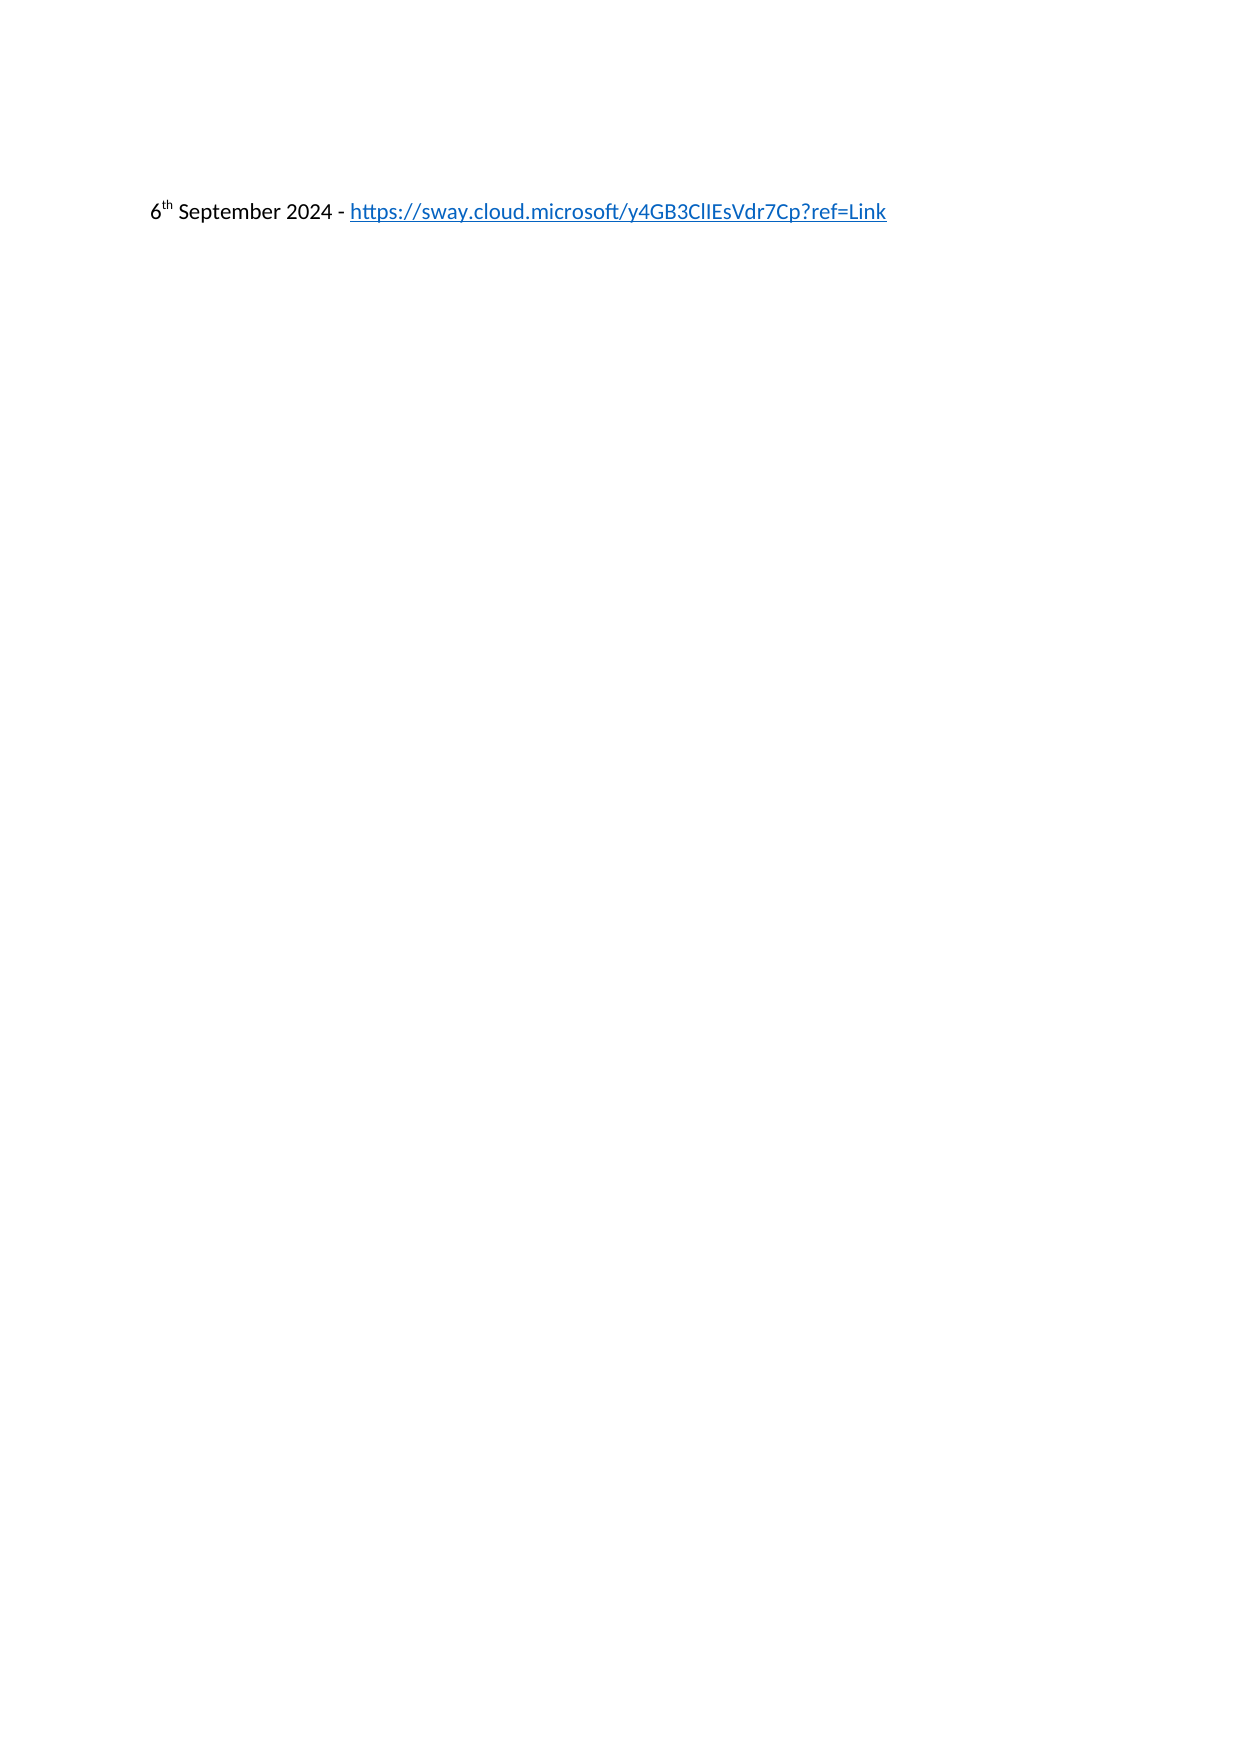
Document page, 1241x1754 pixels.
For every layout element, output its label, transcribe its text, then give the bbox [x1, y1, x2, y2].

text 6th September 2024 - https://sway.cloud.microsoft/y4GB3ClIEsVdr7Cp?ref=Link [150, 197, 1090, 225]
